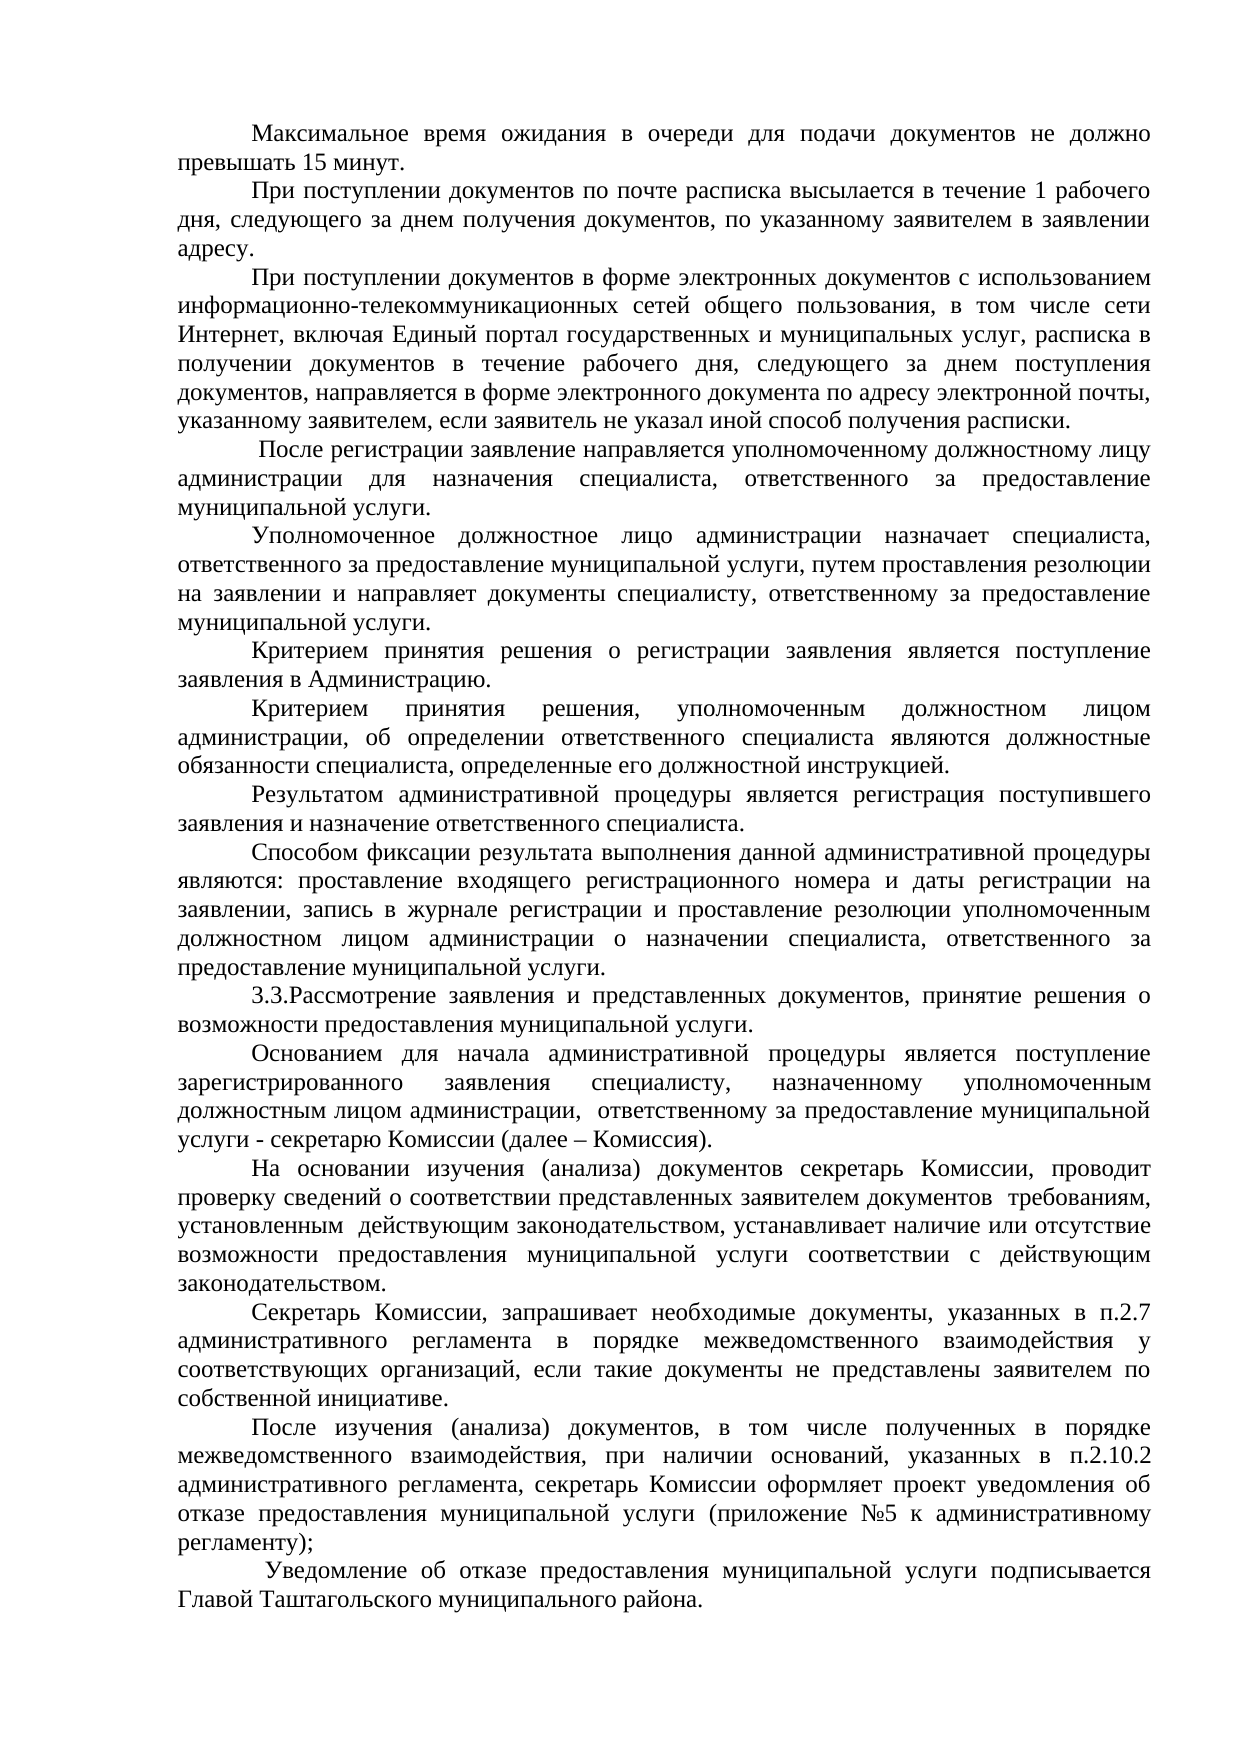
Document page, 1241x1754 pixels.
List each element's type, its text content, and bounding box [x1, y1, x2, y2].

list 3.3.Рассмотрение заявления и представленных документов, принятие решения о возможности предоставления муниципальной услуги. [177, 981, 1152, 1038]
text Уполномоченное должностное лицо администрации назначает специалиста, ответственного за предоставление муниципальной услуги, путем проставления резолюции на заявлении и направляет документы специалисту, ответственному за предоставление муниципальной услуги. [177, 521, 1152, 636]
text На основании изучения (анализа) документов секретарь Комиссии, проводит проверку сведений о соответствии представленных заявителем документов требованиям, установленным действующим законодательством, устанавливает наличие или отсутствие возможности предоставления муниципальной услуги соответствии с действующим законодательством. [177, 1153, 1152, 1297]
text Результатом административной процедуры является регистрация поступившего заявления и назначение ответственного специалиста. [177, 779, 1152, 837]
text Максимальное время ожидания в очереди для подачи документов не должно превышать 15 минут. [177, 118, 1152, 176]
text Критерием принятия решения о регистрации заявления является поступление заявления в Администрацию. [177, 636, 1152, 693]
text При поступлении документов в форме электронных документов с использованием информационно-телекоммуникационных сетей общего пользования, в том числе сети Интернет, включая Единый портал государственных и муниципальных услуг, расписка в получении документов в течение рабочего дня, следующего за днем поступления документов, направляется в форме электронного документа по адресу электронной почты, указанному заявителем, если заявитель не указал иной способ получения расписки. [177, 262, 1152, 434]
text Критерием принятия решения, уполномоченным должностном лицом администрации, об определении ответственного специалиста являются должностные обязанности специалиста, определенные его должностной инструкцией. [177, 693, 1152, 779]
text Способом фиксации результата выполнения данной административной процедуры являются: проставление входящего регистрационного номера и даты регистрации на заявлении, запись в журнале регистрации и проставление резолюции уполномоченным должностном лицом администрации о назначении специалиста, ответственного за предоставление муниципальной услуги. [177, 837, 1152, 981]
text После регистрации заявление направляется уполномоченному должностному лицу администрации для назначения специалиста, ответственного за предоставление муниципальной услуги. [177, 434, 1152, 521]
text Секретарь Комиссии, запрашивает необходимые документы, указанных в п.2.7 административного регламента в порядке межведомственного взаимодействия у соответствующих организаций, если такие документы не представлены заявителем по собственной инициативе. [177, 1297, 1152, 1412]
text При поступлении документов по почте расписка высылается в течение 1 рабочего дня, следующего за днем получения документов, по указанному заявителем в заявлении адресу. [177, 176, 1152, 262]
text Уведомление об отказе предоставления муниципальной услуги подписывается Главой Таштагольского муниципального района. [177, 1556, 1152, 1613]
text После изучения (анализа) документов, в том числе полученных в порядке межведомственного взаимодействия, при наличии оснований, указанных в п.2.10.2 административного регламента, секретарь Комиссии оформляет проект уведомления об отказе предоставления муниципальной услуги (приложение №5 к административному регламенту); [177, 1412, 1152, 1556]
text Основанием для начала административной процедуры является поступление зарегистрированного заявления специалисту, назначенному уполномоченным должностным лицом администрации, ответственному за предоставление муниципальной услуги - секретарю Комиссии (далее – Комиссия). [177, 1038, 1152, 1153]
